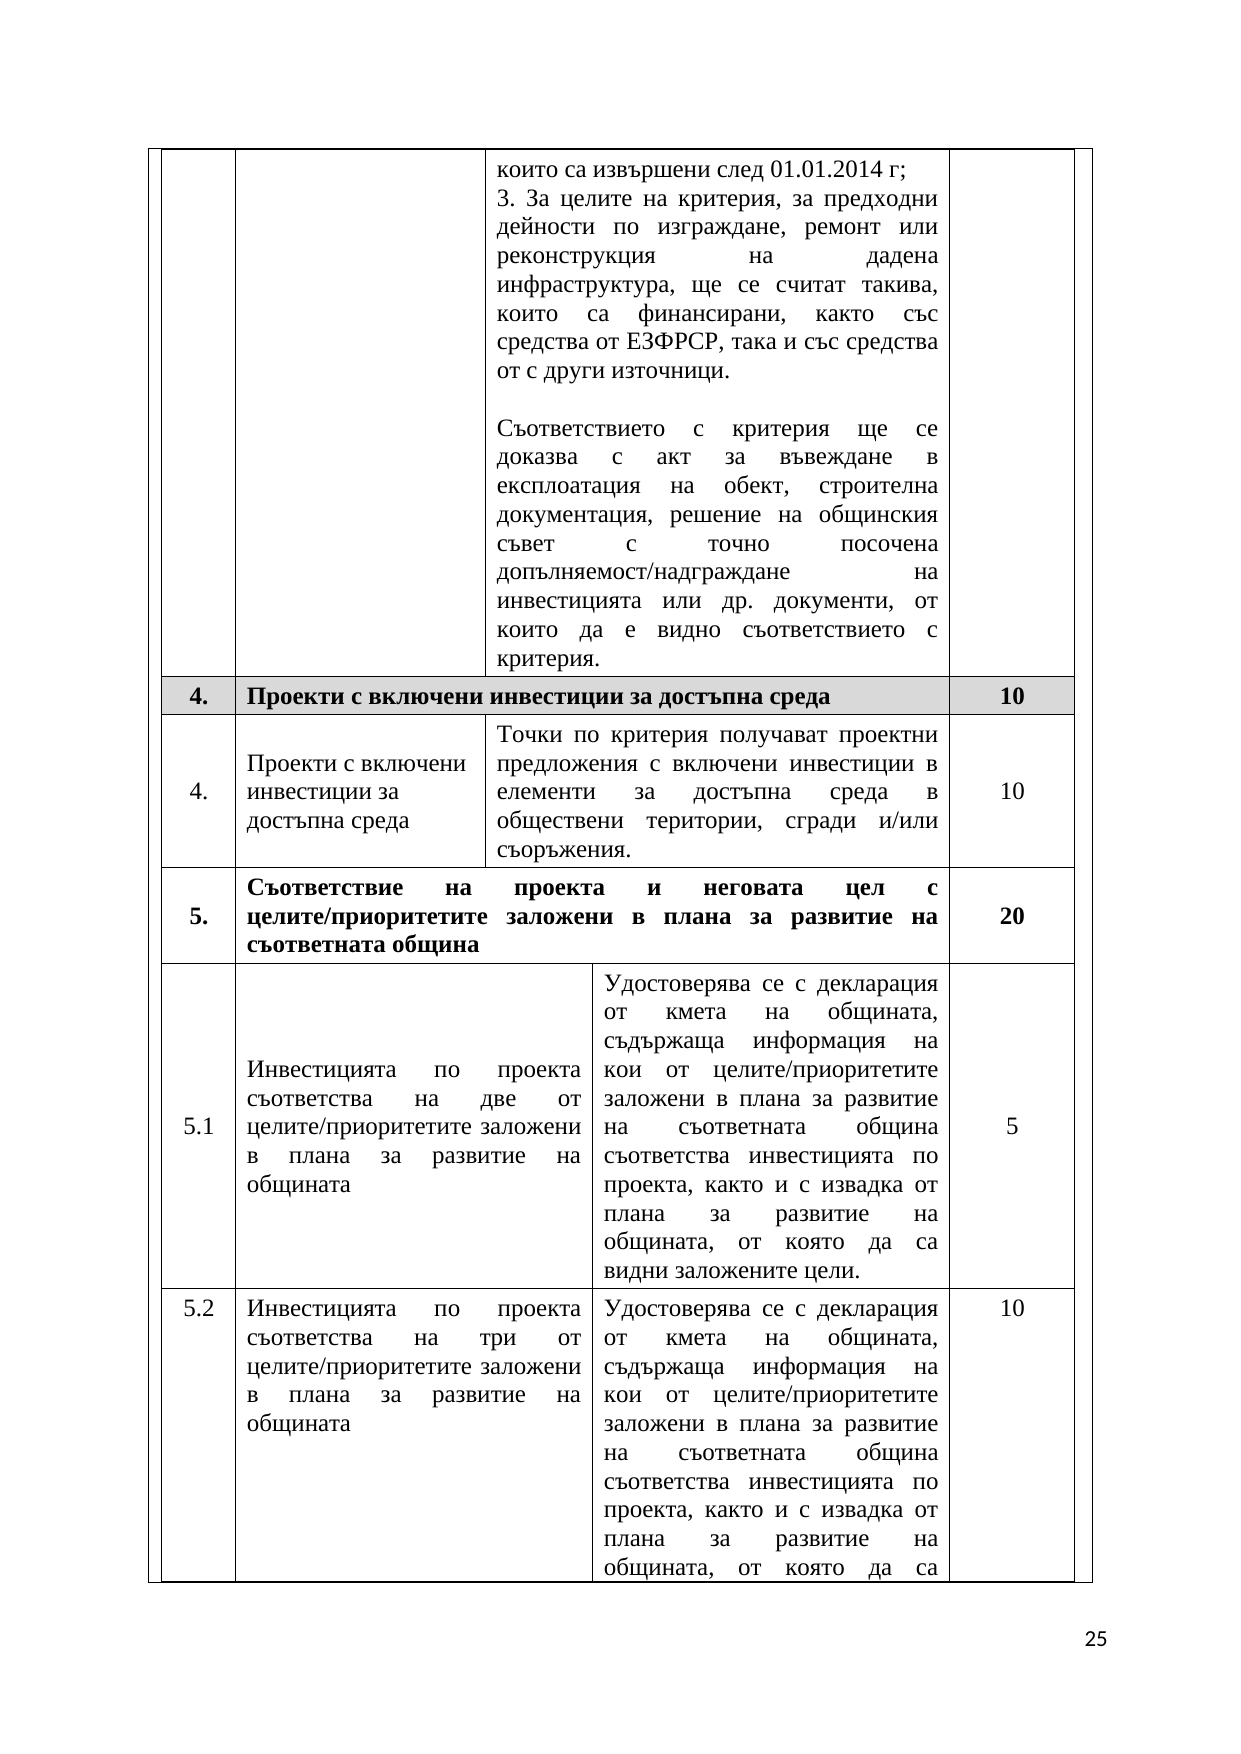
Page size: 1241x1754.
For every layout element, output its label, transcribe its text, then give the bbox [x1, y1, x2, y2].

table_header 1. Критерии за подбор, по които ще бъдат класирани постъпилите заявления за подпомагане: [162, 715, 235, 867]
table_header 1. Критерии за подбор, по които ще бъдат класирани постъпилите заявления за подпомагане: [236, 868, 949, 963]
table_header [950, 150, 1074, 676]
table_header 1. Критерии за подбор, по които ще бъдат класирани постъпилите заявления за подпомагане: [162, 868, 235, 963]
table_header 1. Критерии за подбор, по които ще бъдат класирани постъпилите заявления за подпомагане: [486, 715, 949, 867]
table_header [593, 1289, 949, 1581]
table_header 1. Критерии за подбор, по които ще бъдат класирани постъпилите заявления за подпомагане: [950, 868, 1074, 963]
table_header 1. Критерии за подбор, по които ще бъдат класирани постъпилите заявления за подпомагане: [593, 964, 949, 1288]
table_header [162, 150, 235, 676]
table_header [236, 1289, 592, 1581]
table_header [950, 1289, 1074, 1581]
table_header 1. Критерии за подбор, по които ще бъдат класирани постъпилите заявления за подпомагане: [950, 964, 1074, 1288]
table_header 1. Критерии за подбор, по които ще бъдат класирани постъпилите заявления за подпомагане: [162, 964, 235, 1288]
table_header 1. Критерии за подбор, по които ще бъдат класирани постъпилите заявления за подпомагане: [950, 715, 1074, 867]
table_header 1. Критерии за подбор, по които ще бъдат класирани постъпилите заявления за подпомагане: [236, 715, 485, 867]
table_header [486, 150, 949, 676]
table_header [236, 150, 485, 676]
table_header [149, 149, 161, 1582]
table_header 1. Критерии за подбор, по които ще бъдат класирани постъпилите заявления за подпомагане: [236, 964, 592, 1288]
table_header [162, 1289, 235, 1581]
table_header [1075, 149, 1092, 1582]
